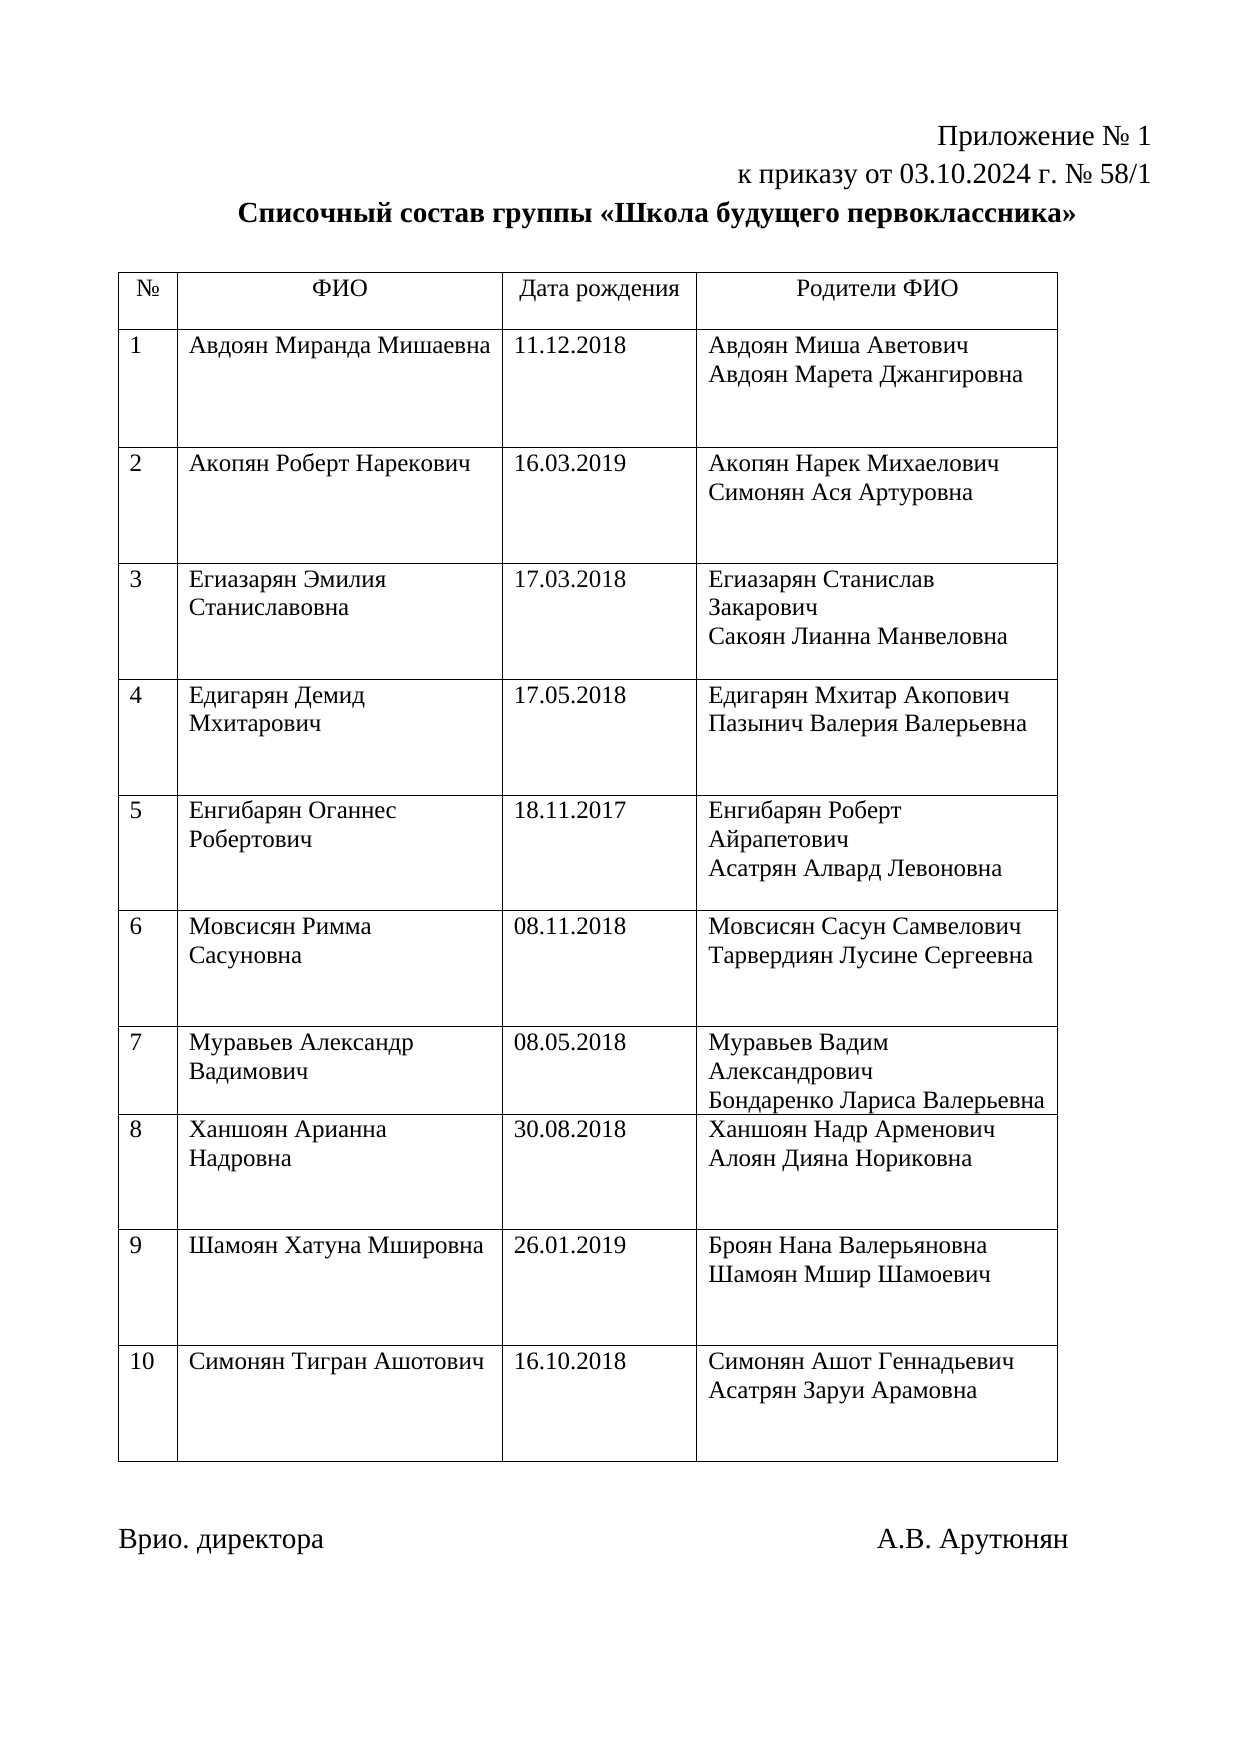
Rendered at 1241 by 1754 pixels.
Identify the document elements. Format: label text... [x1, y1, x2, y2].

table_cell 16.10.2018 [503, 1346, 696, 1461]
table_cell Егиазарян Станислав Закарович Сакоян Лианна Манвеловна [697, 564, 1057, 679]
table_cell 9 [119, 1230, 177, 1345]
text к приказу от 03.10.2024 г. № 58/1 [162, 157, 1152, 190]
table_cell Акопян Нарек Михаелович Симонян Ася Артуровна [697, 448, 1057, 563]
table_cell 30.08.2018 [503, 1115, 696, 1229]
table_cell Мовсисян Римма Сасуновна [178, 911, 502, 1026]
table_cell 4 [119, 680, 177, 794]
table_cell Муравьев Александр Вадимович [178, 1027, 502, 1113]
table_cell Мовсисян Сасун Самвелович Тарвердиян Лусине Сергеевна [697, 911, 1057, 1026]
table_cell Ханшоян Надр Арменович Алоян Дияна Нориковна [697, 1115, 1057, 1229]
table_cell Енгибарян Оганнес Робертович [178, 796, 502, 910]
table_cell Егиазарян Эмилия Станиславовна [178, 564, 502, 679]
table_cell 10 [119, 1346, 177, 1461]
text Приложение № 1 [162, 118, 1152, 152]
table_cell 08.11.2018 [503, 911, 696, 1026]
table_cell 2 [119, 448, 177, 563]
table_cell 7 [119, 1027, 177, 1113]
table_cell 18.11.2017 [503, 796, 696, 910]
text Врио. директора А.В. Арутюнян [118, 1521, 1152, 1555]
table_cell 11.12.2018 [503, 330, 696, 447]
table_cell 5 [119, 796, 177, 910]
table_cell 17.05.2018 [503, 680, 696, 794]
table_cell Ханшоян Арианна Надровна [178, 1115, 502, 1229]
table_cell 6 [119, 911, 177, 1026]
table_cell Едигарян Демид Мхитарович [178, 680, 502, 794]
table_cell Авдоян Миранда Мишаевна [178, 330, 502, 447]
table_cell Симонян Тигран Ашотович [178, 1346, 502, 1461]
table_header ФИО [178, 273, 502, 329]
table_cell 1 [119, 330, 177, 447]
table_cell 16.03.2019 [503, 448, 696, 563]
table_cell Шамоян Хатуна Мшировна [178, 1230, 502, 1345]
table_header Родители ФИО [697, 273, 1057, 329]
table_cell Броян Нана Валерьяновна Шамоян Мшир Шамоевич [697, 1230, 1057, 1345]
table_cell Едигарян Мхитар Акопович Пазынич Валерия Валерьевна [697, 680, 1057, 794]
table_cell Муравьев Вадим Александрович Бондаренко Лариса Валерьевна [697, 1027, 1057, 1113]
text Списочный состав группы «Школа будущего первоклассника» [162, 195, 1152, 229]
table_cell 8 [119, 1115, 177, 1229]
table_header Дата рождения [503, 273, 696, 329]
table_header № [119, 273, 177, 329]
table_cell Акопян Роберт Нарекович [178, 448, 502, 563]
table_cell 08.05.2018 [503, 1027, 696, 1113]
table_cell Енгибарян Роберт Айрапетович Асатрян Алвард Левоновна [697, 796, 1057, 910]
table_cell 26.01.2019 [503, 1230, 696, 1345]
table_cell 3 [119, 564, 177, 679]
table_cell Симонян Ашот Геннадьевич Асатрян Заруи Арамовна [697, 1346, 1057, 1461]
table_cell 17.03.2018 [503, 564, 696, 679]
table_cell Авдоян Миша Аветович Авдоян Марета Джангировна [697, 330, 1057, 447]
